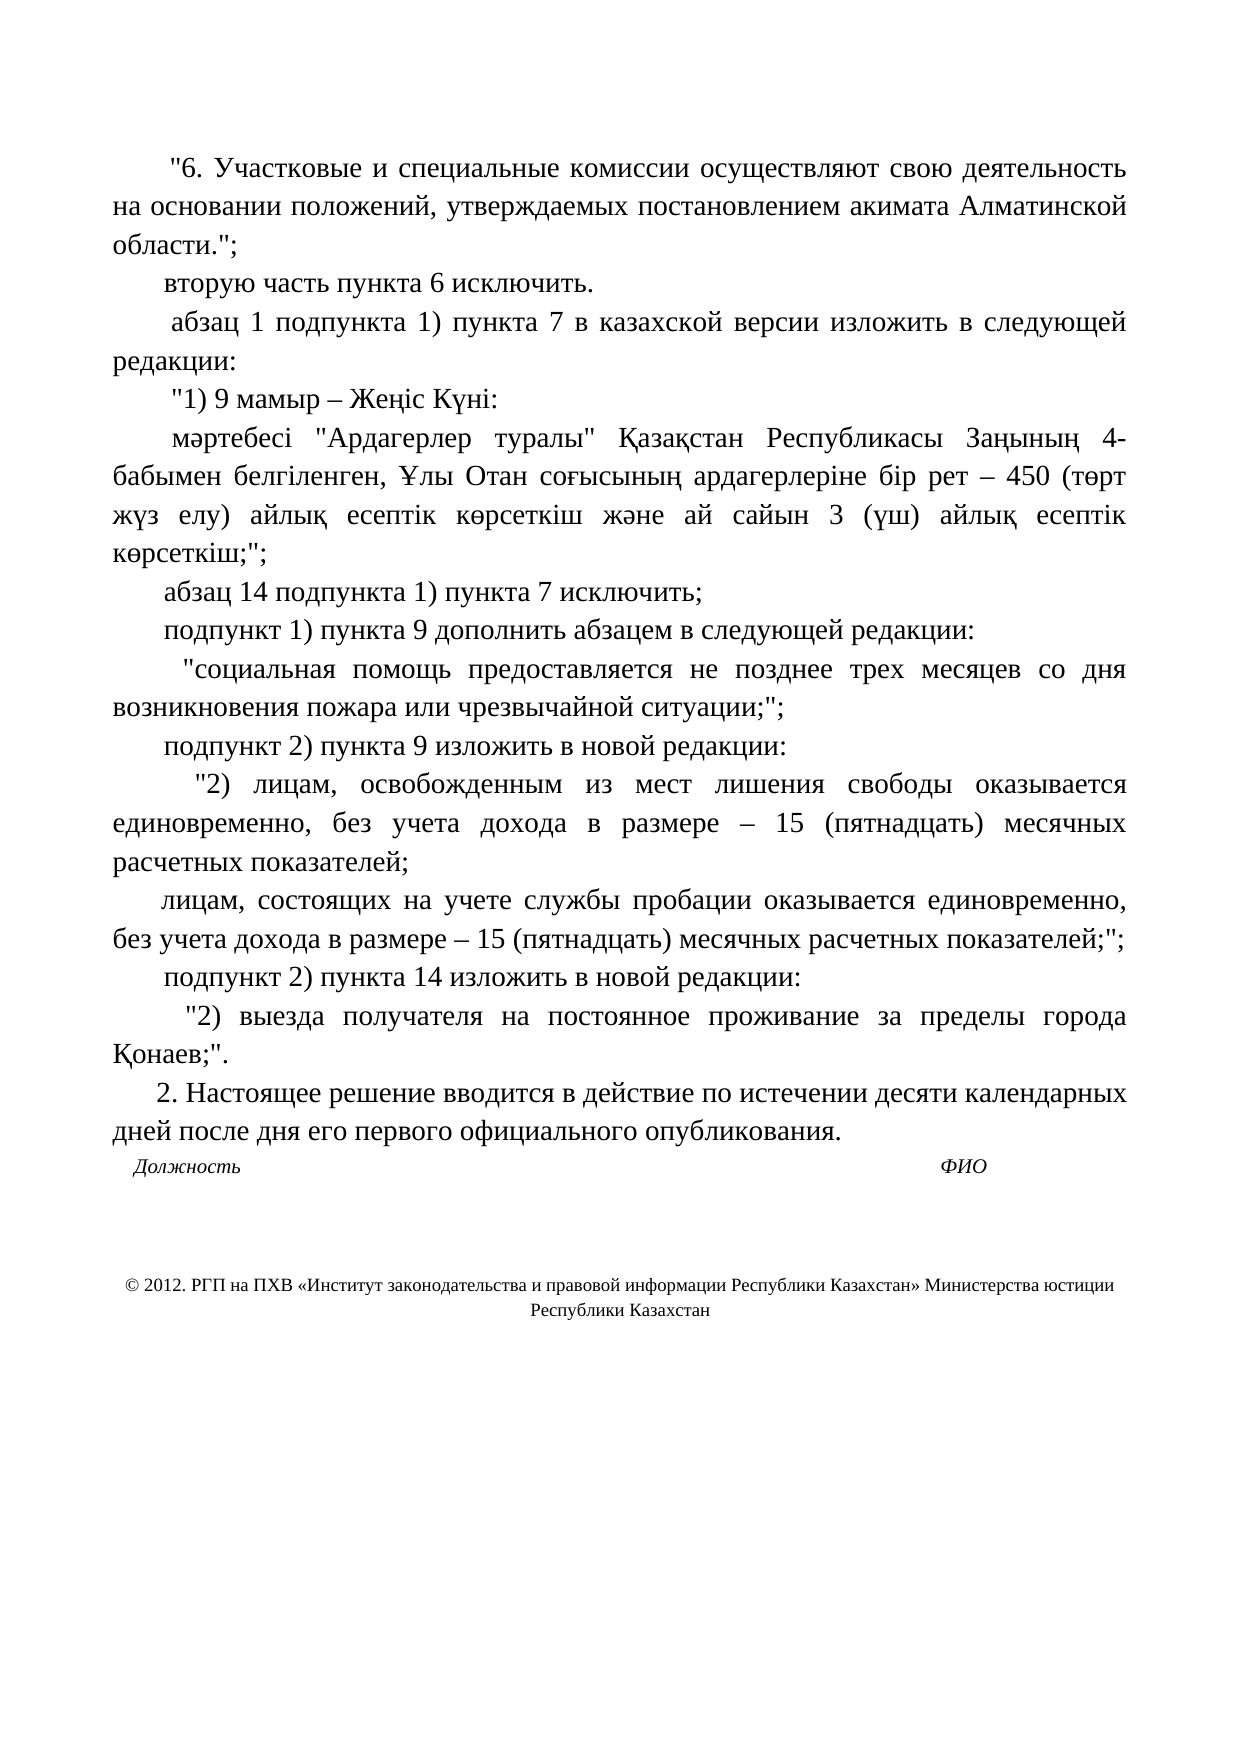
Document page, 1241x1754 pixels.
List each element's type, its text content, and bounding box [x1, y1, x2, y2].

text лицам, состоящих на учете службы пробации оказывается единовременно, без учета дохода в размере – 15 (пятнадцать) месячных расчетных показателей;"; [112, 882, 1128, 954]
table_header ФИО [939, 1152, 1240, 1183]
text "социальная помощь предоставляется не позднее трех месяцев со дня возникновения пожара или чрезвычайной ситуации;"; [112, 651, 1128, 723]
text "1) 9 мамыр – Жеңіс Күні: [112, 381, 1128, 415]
text 2. Настоящее решение вводится в действие по истечении десяти календарных дней после дня его первого официального опубликования. [112, 1075, 1128, 1147]
text "2) лицам, освобожденным из мест лишения свободы оказывается единовременно, без учета дохода в размере – 15 (пятнадцать) месячных расчетных показателей; [112, 767, 1128, 877]
text © 2012. РГП на ПХВ «Институт законодательства и правовой информации Республики Казахстан» Министерства юстиции Республики Казахстан [112, 1274, 1128, 1320]
text вторую часть пункта 6 исключить. [112, 266, 1128, 299]
text абзац 14 подпункта 1) пункта 7 исключить; [112, 574, 1128, 607]
text подпункт 2) пункта 14 изложить в новой редакции: [112, 959, 1128, 993]
text подпункт 1) пункта 9 дополнить абзацем в следующей редакции: [112, 612, 1128, 646]
text "2) выезда получателя на постоянное проживание за пределы города Қонаев;". [112, 998, 1128, 1070]
text "6. Участковые и специальные комиссии осуществляют свою деятельность на основании положений, утверждаемых постановлением акимата Алматинской области."; [112, 150, 1128, 261]
table_header Должность [101, 1152, 939, 1183]
text мәртебеcі "Ардагерлер туралы" Қазақстан Республикасы Заңының 4-бабымен белгіленген, Ұлы Отан соғысының ардагерлеріне бір рет – 450 (төрт жүз елу) айлық есептік көрсеткіш және ай сайын 3 (үш) айлық есептік көрсеткіш;"; [112, 420, 1128, 569]
text подпункт 2) пункта 9 изложить в новой редакции: [112, 728, 1128, 762]
text абзац 1 подпункта 1) пункта 7 в казахской версии изложить в следующей редакции: [112, 304, 1128, 376]
